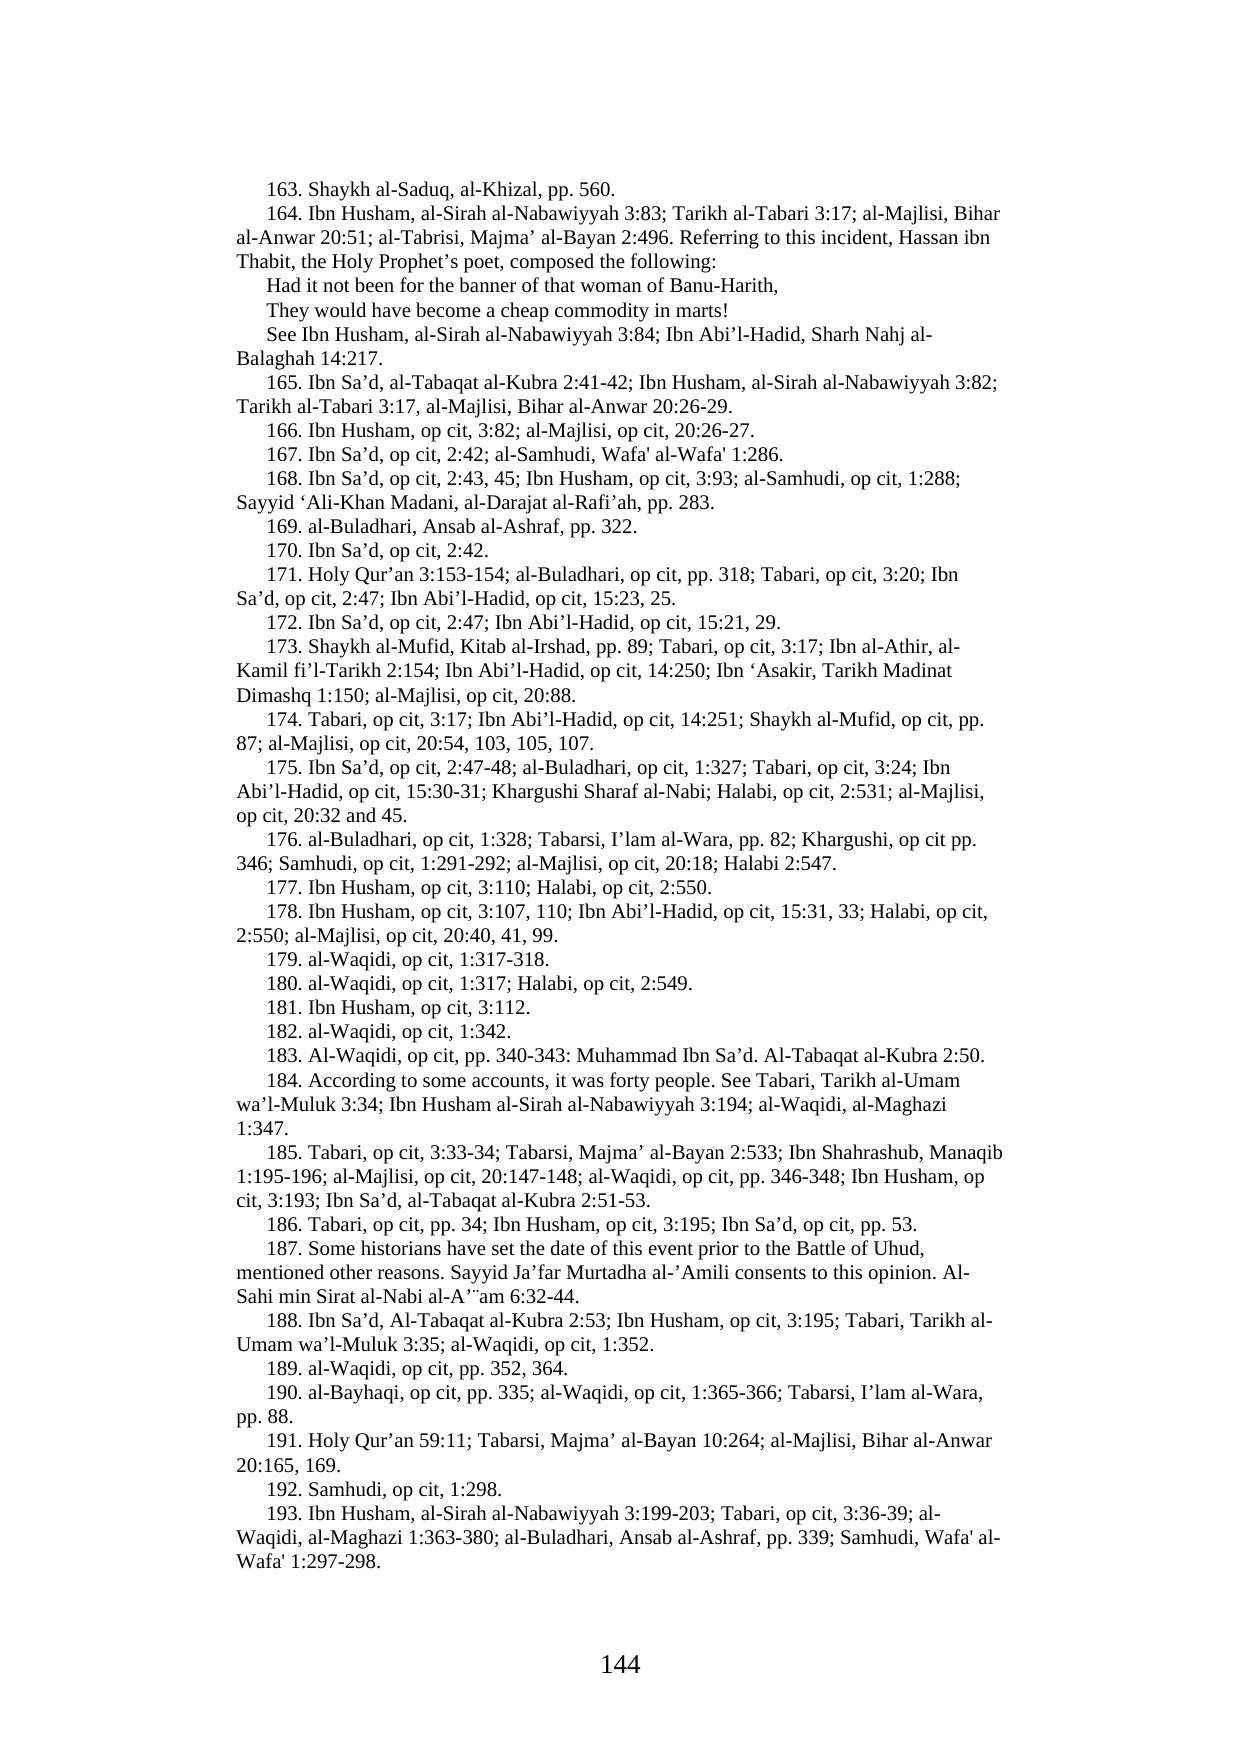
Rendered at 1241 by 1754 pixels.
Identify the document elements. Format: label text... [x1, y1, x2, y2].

text 183. Al-Waqidi, op cit, pp. 340-343: Muhammad Ibn Sa’d. Al-Tabaqat al-Kubra 2:50. [236, 1043, 1004, 1067]
text They would have become a cheap commodity in marts! [236, 297, 1004, 322]
text 188. Ibn Sa’d, Al-Tabaqat al-Kubra 2:53; Ibn Husham, op cit, 3:195; Tabari, Tarikh al-Umam wa’l-Muluk 3:35; al-Waqidi, op cit, 1:352. [236, 1308, 1004, 1356]
text 193. Ibn Husham, al-Sirah al-Nabawiyyah 3:199-203; Tabari, op cit, 3:36-39; al-Waqidi, al-Maghazi 1:363-380; al-Buladhari, Ansab al-Ashraf, pp. 339; Samhudi, Wafa' al-Wafa' 1:297-298. [236, 1501, 1004, 1573]
text 176. al-Buladhari, op cit, 1:328; Tabarsi, I’lam al-Wara, pp. 82; Khargushi, op cit pp. 346; Samhudi, op cit, 1:291-292; al-Majlisi, op cit, 20:18; Halabi 2:547. [236, 827, 1004, 875]
text 166. Ibn Husham, op cit, 3:82; al-Majlisi, op cit, 20:26-27. [236, 418, 1004, 442]
text 165. Ibn Sa’d, al-Tabaqat al-Kubra 2:41-42; Ibn Husham, al-Sirah al-Nabawiyyah 3:82; Tarikh al-Tabari 3:17, al-Majlisi, Bihar al-Anwar 20:26-29. [236, 370, 1004, 418]
text 191. Holy Qur’an 59:11; Tabarsi, Majma’ al-Bayan 10:264; al-Majlisi, Bihar al-Anwar 20:165, 169. [236, 1428, 1004, 1477]
text 168. Ibn Sa’d, op cit, 2:43, 45; Ibn Husham, op cit, 3:93; al-Samhudi, op cit, 1:288; Sayyid ‘Ali-Khan Madani, al-Darajat al-Rafi’ah, pp. 283. [236, 466, 1004, 514]
text 172. Ibn Sa’d, op cit, 2:47; Ibn Abi’l-Hadid, op cit, 15:21, 29. [236, 610, 1004, 634]
text 190. al-Bayhaqi, op cit, pp. 335; al-Waqidi, op cit, 1:365-366; Tabarsi, I’lam al-Wara, pp. 88. [236, 1380, 1004, 1428]
text 187. Some historians have set the date of this event prior to the Battle of Uhud, mentioned other reasons. Sayyid Ja’far Murtadha al-’Amili consents to this opinion. Al-Sahi min Sirat al-Nabi al-A’¨am 6:32-44. [236, 1236, 1004, 1308]
text 186. Tabari, op cit, pp. 34; Ibn Husham, op cit, 3:195; Ibn Sa’d, op cit, pp. 53. [236, 1212, 1004, 1236]
text 192. Samhudi, op cit, 1:298. [236, 1477, 1004, 1501]
text 163. Shaykh al-Saduq, al-Khizal, pp. 560. [236, 177, 1004, 201]
text 173. Shaykh al-Mufid, Kitab al-Irshad, pp. 89; Tabari, op cit, 3:17; Ibn al-Athir, al-Kamil fi’l-Tarikh 2:154; Ibn Abi’l-Hadid, op cit, 14:250; Ibn ‘Asakir, Tarikh Madinat Dimashq 1:150; al-Majlisi, op cit, 20:88. [236, 634, 1004, 707]
text 189. al-Waqidi, op cit, pp. 352, 364. [236, 1356, 1004, 1380]
text 167. Ibn Sa’d, op cit, 2:42; al-Samhudi, Wafa' al-Wafa' 1:286. [236, 442, 1004, 466]
text 170. Ibn Sa’d, op cit, 2:42. [236, 538, 1004, 562]
text Had it not been for the banner of that woman of Banu-Harith, [236, 273, 1004, 297]
text 185. Tabari, op cit, 3:33-34; Tabarsi, Majma’ al-Bayan 2:533; Ibn Shahrashub, Manaqib 1:195-196; al-Majlisi, op cit, 20:147-148; al-Waqidi, op cit, pp. 346-348; Ibn Husham, op cit, 3:193; Ibn Sa’d, al-Tabaqat al-Kubra 2:51-53. [236, 1140, 1004, 1212]
text 177. Ibn Husham, op cit, 3:110; Halabi, op cit, 2:550. [236, 875, 1004, 899]
text 169. al-Buladhari, Ansab al-Ashraf, pp. 322. [236, 514, 1004, 538]
text 174. Tabari, op cit, 3:17; Ibn Abi’l-Hadid, op cit, 14:251; Shaykh al-Mufid, op cit, pp. 87; al-Majlisi, op cit, 20:54, 103, 105, 107. [236, 707, 1004, 755]
text 171. Holy Qur’an 3:153-154; al-Buladhari, op cit, pp. 318; Tabari, op cit, 3:20; Ibn Sa’d, op cit, 2:47; Ibn Abi’l-Hadid, op cit, 15:23, 25. [236, 562, 1004, 610]
text 181. Ibn Husham, op cit, 3:112. [236, 995, 1004, 1019]
text 182. al-Waqidi, op cit, 1:342. [236, 1019, 1004, 1043]
text 180. al-Waqidi, op cit, 1:317; Halabi, op cit, 2:549. [236, 971, 1004, 995]
text 175. Ibn Sa’d, op cit, 2:47-48; al-Buladhari, op cit, 1:327; Tabari, op cit, 3:24; Ibn Abi’l-Hadid, op cit, 15:30-31; Khargushi Sharaf al-Nabi; Halabi, op cit, 2:531; al-Majlisi, op cit, 20:32 and 45. [236, 755, 1004, 827]
text 178. Ibn Husham, op cit, 3:107, 110; Ibn Abi’l-Hadid, op cit, 15:31, 33; Halabi, op cit, 2:550; al-Majlisi, op cit, 20:40, 41, 99. [236, 899, 1004, 947]
text 164. Ibn Husham, al-Sirah al-Nabawiyyah 3:83; Tarikh al-Tabari 3:17; al-Majlisi, Bihar al-Anwar 20:51; al-Tabrisi, Majma’ al-Bayan 2:496. Referring to this incident, Hassan ibn Thabit, the Holy Prophet’s poet, composed the following: [236, 201, 1004, 273]
text 179. al-Waqidi, op cit, 1:317-318. [236, 947, 1004, 971]
text 184. According to some accounts, it was forty people. See Tabari, Tarikh al-Umam wa’l-Muluk 3:34; Ibn Husham al-Sirah al-Nabawiyyah 3:194; al-Waqidi, al-Maghazi 1:347. [236, 1067, 1004, 1140]
text See Ibn Husham, al-Sirah al-Nabawiyyah 3:84; Ibn Abi’l-Hadid, Sharh Nahj al-Balaghah 14:217. [236, 322, 1004, 370]
